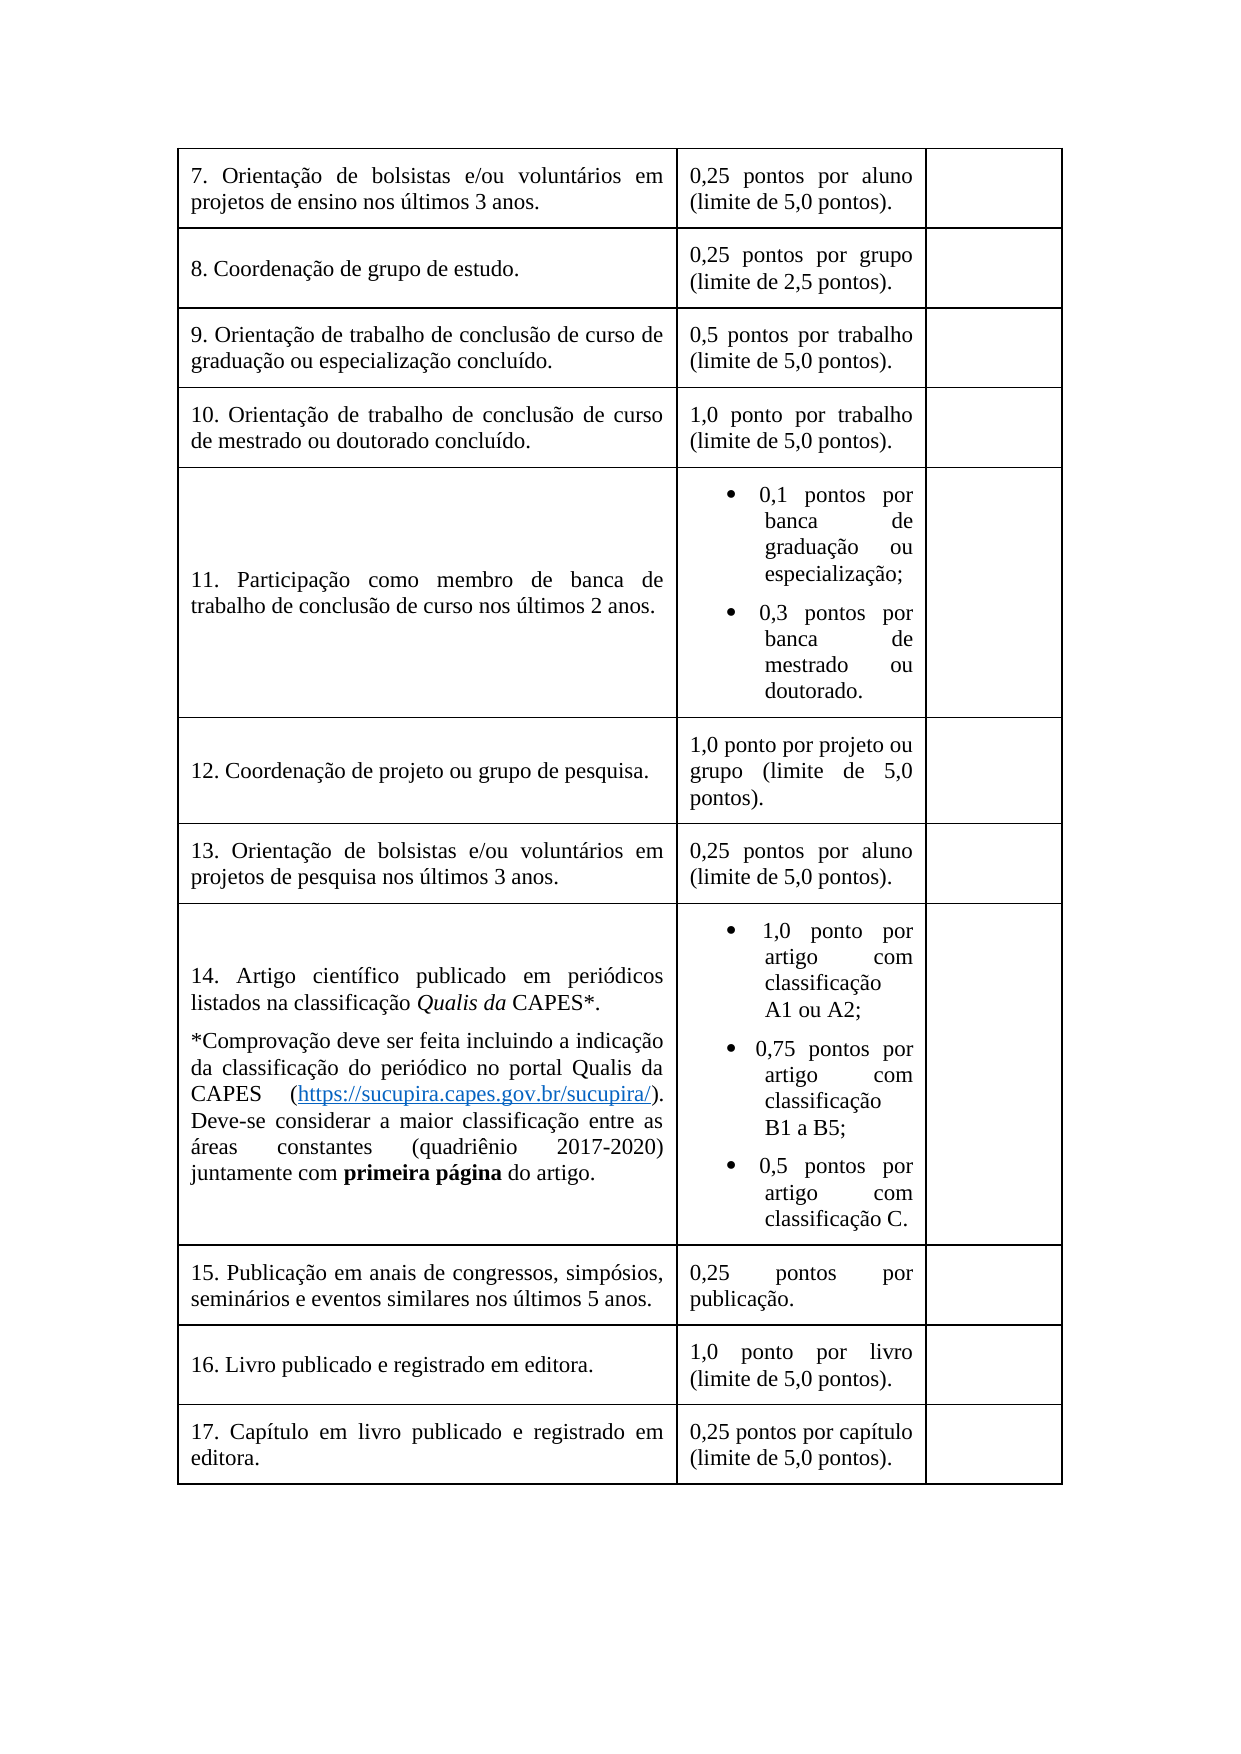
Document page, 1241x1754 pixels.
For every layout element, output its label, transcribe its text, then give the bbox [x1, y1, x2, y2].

table_cell [927, 468, 1061, 717]
table_cell 1,0 ponto por trabalho (limite de 5,0 pontos). [678, 388, 925, 466]
table_cell 1,0 ponto por projeto ou grupo (limite de 5,0 pontos). [678, 718, 925, 823]
table_cell [927, 718, 1061, 823]
table_cell 11. Participação como membro de banca de trabalho de conclusão de curso nos últimos 2 anos. [179, 468, 676, 717]
table_cell · 1,0 ponto por artigo com classificação A1 ou A2; · 0,75 pontos por artigo com classificação B1 a B5; · 0,5 pontos por artigo com classificação C. [678, 904, 925, 1244]
table_cell [927, 309, 1061, 387]
table_cell 9. Orientação de trabalho de conclusão de curso de graduação ou especialização concluído. [179, 309, 676, 387]
table_cell · 0,1 pontos por banca de graduação ou especialização; · 0,3 pontos por banca de mestrado ou doutorado. [678, 468, 925, 717]
table_cell 14. Artigo científico publicado em periódicos listados na classificação Qualis da CAPES*. *Comprovação deve ser feita incluindo a indicação da classificação do periódico no portal Qualis da CAPES (https://sucupira.capes.gov.br/sucupira/). Deve-se considerar a maior classificação entre as áreas constantes (quadriênio 2017-2020) juntamente com primeira página do artigo. [179, 904, 676, 1244]
table_cell [927, 229, 1061, 307]
table_cell 10. Orientação de trabalho de conclusão de curso de mestrado ou doutorado concluído. [179, 388, 676, 466]
table_cell 8. Coordenação de grupo de estudo. [179, 229, 676, 307]
table_cell 12. Coordenação de projeto ou grupo de pesquisa. [179, 718, 676, 823]
table_cell [927, 1405, 1061, 1483]
table_cell 0,5 pontos por trabalho (limite de 5,0 pontos). [678, 309, 925, 387]
table_cell [927, 904, 1061, 1244]
table_cell [927, 388, 1061, 466]
table_cell [927, 1326, 1061, 1404]
table_cell 0,25 pontos por aluno (limite de 5,0 pontos). [678, 824, 925, 902]
table_cell 13. Orientação de bolsistas e/ou voluntários em projetos de pesquisa nos últimos 3 anos. [179, 824, 676, 902]
table_cell [927, 149, 1061, 227]
table_cell 0,25 pontos por capítulo (limite de 5,0 pontos). [678, 1405, 925, 1483]
table_cell 7. Orientação de bolsistas e/ou voluntários em projetos de ensino nos últimos 3 anos. [179, 149, 676, 227]
table_cell 17. Capítulo em livro publicado e registrado em editora. [179, 1405, 676, 1483]
table_cell 0,25 pontos por publicação. [678, 1246, 925, 1324]
table_cell 0,25 pontos por grupo (limite de 2,5 pontos). [678, 229, 925, 307]
table_cell 0,25 pontos por aluno (limite de 5,0 pontos). [678, 149, 925, 227]
table_cell 1,0 ponto por livro (limite de 5,0 pontos). [678, 1326, 925, 1404]
table_cell [927, 824, 1061, 902]
table_cell 16. Livro publicado e registrado em editora. [179, 1326, 676, 1404]
table_cell 15. Publicação em anais de congressos, simpósios, seminários e eventos similares nos últimos 5 anos. [179, 1246, 676, 1324]
table_cell [927, 1246, 1061, 1324]
